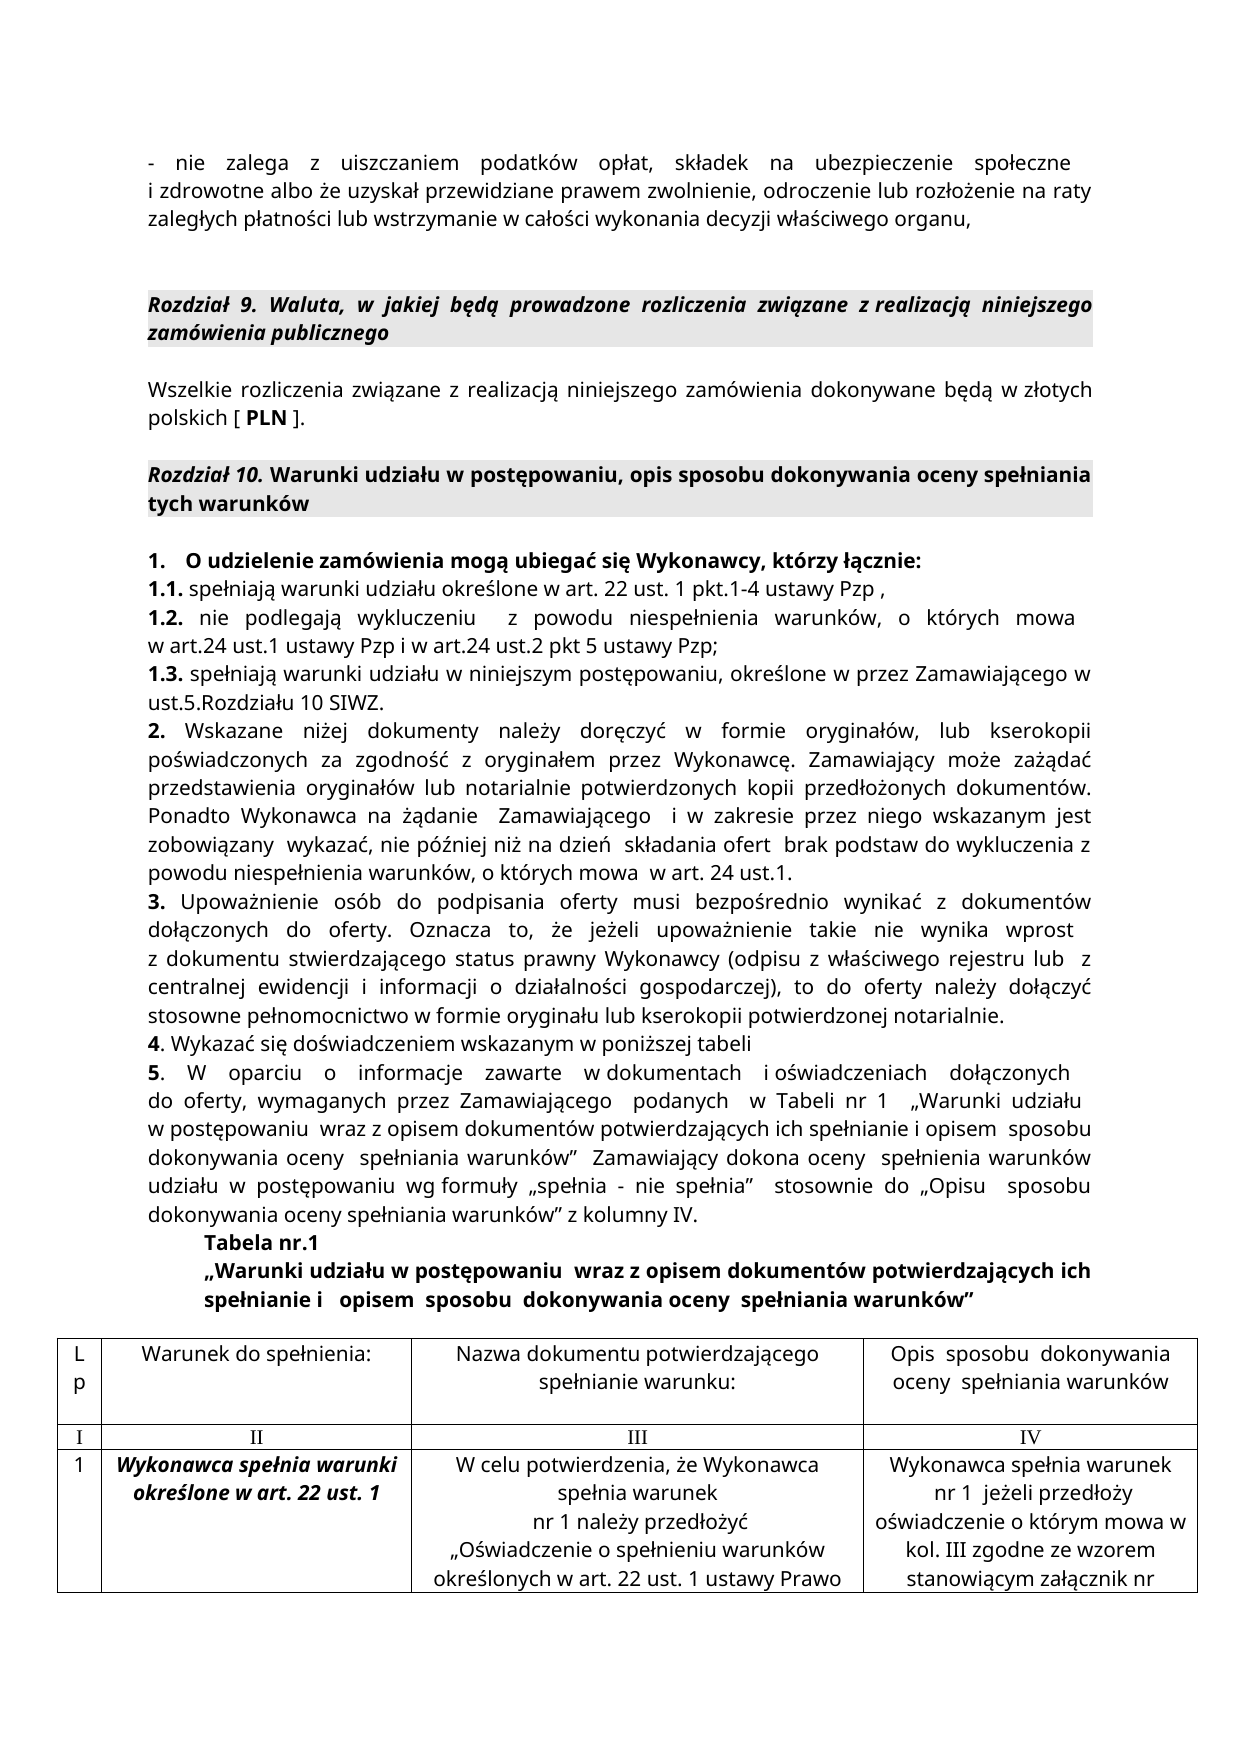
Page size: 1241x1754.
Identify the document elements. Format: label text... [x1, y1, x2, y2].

text - nie zalega z uiszczaniem podatków opłat, składek na ubezpieczenie społeczne i zdrowotne albo że uzyskał przewidziane prawem zwolnienie, odroczenie lub rozłożenie na raty zaległych płatności lub wstrzymanie w całości wykonania decyzji właściwego organu, [148, 148, 1093, 233]
table_cell IV [864, 1425, 1197, 1449]
text Rozdział 10. Warunki udziału w postępowaniu, opis sposobu dokonywania oceny spełniania tych warunków [148, 460, 1093, 517]
table_cell III [412, 1425, 863, 1449]
table_cell 1 [58, 1450, 101, 1592]
table_header Lp [58, 1339, 101, 1424]
text Tabela nr.1 [204, 1228, 1093, 1257]
text 1.3. spełniają warunki udziału w niniejszym postępowaniu, określone w przez Zamawiającego w ust.5.Rozdziału 10 SIWZ. [148, 659, 1093, 716]
table_header Opis sposobu dokonywania oceny spełniania warunków [864, 1339, 1197, 1424]
table_header Warunek do spełnienia: [102, 1339, 411, 1424]
text 1.1. spełniają warunki udziału określone w art. 22 ust. 1 pkt.1-4 ustawy Pzp , [148, 574, 1093, 603]
text 2. Wskazane niżej dokumenty należy doręczyć w formie oryginałów, lub kserokopii poświadczonych za zgodność z oryginałem przez Wykonawcę. Zamawiający może zażądać przedstawienia oryginałów lub notarialnie potwierdzonych kopii przedłożonych dokumentów. Ponadto Wykonawca na żądanie Zamawiającego i w zakresie przez niego wskazanym jest zobowiązany wykazać, nie później niż na dzień składania ofert brak podstaw do wykluczenia z powodu niespełnienia warunków, o których mowa w art. 24 ust.1. [148, 716, 1093, 887]
text 5. W oparciu o informacje zawarte w dokumentach i oświadczeniach dołączonych do oferty, wymaganych przez Zamawiającego podanych w Tabeli nr 1 „Warunki udziału w postępowaniu wraz z opisem dokumentów potwierdzających ich spełnianie i opisem sposobu dokonywania oceny spełniania warunków” Zamawiający dokona oceny spełnienia warunków udziału w postępowaniu wg formuły „spełnia - nie spełnia” stosownie do „Opisu sposobu dokonywania oceny spełniania warunków” z kolumny IV. [148, 1058, 1093, 1228]
table_cell II [102, 1425, 411, 1449]
text Rozdział 9. Waluta, w jakiej będą prowadzone rozliczenia związane z realizacją niniejszego zamówienia publicznego [148, 290, 1093, 347]
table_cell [102, 1450, 411, 1592]
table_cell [412, 1450, 863, 1592]
text Wszelkie rozliczenia związane z realizacją niniejszego zamówienia dokonywane będą w złotych polskich [ PLN ]. [148, 375, 1093, 432]
table_header Nazwa dokumentu potwierdzającego spełnianie warunku: [412, 1339, 863, 1424]
text 1.2. nie podlegają wykluczeniu z powodu niespełnienia warunków, o których mowa w art.24 ust.1 ustawy Pzp i w art.24 ust.2 pkt 5 ustawy Pzp; [148, 603, 1093, 659]
table_cell I [58, 1425, 101, 1449]
text 3. Upoważnienie osób do podpisania oferty musi bezpośrednio wynikać z dokumentów dołączonych do oferty. Oznacza to, że jeżeli upoważnienie takie nie wynika wprost z dokumentu stwierdzającego status prawny Wykonawcy (odpisu z właściwego rejestru lub z centralnej ewidencji i informacji o działalności gospodarczej), to do oferty należy dołączyć stosowne pełnomocnictwo w formie oryginału lub kserokopii potwierdzonej notarialnie. [148, 887, 1093, 1029]
text „Warunki udziału w postępowaniu wraz z opisem dokumentów potwierdzających ich spełnianie i opisem sposobu dokonywania oceny spełniania warunków” [204, 1257, 1093, 1313]
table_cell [864, 1450, 1197, 1592]
list O udzielenie zamówienia mogą ubiegać się Wykonawcy, którzy łącznie: [148, 546, 1093, 574]
text 4. Wykazać się doświadczeniem wskazanym w poniższej tabeli [148, 1029, 1093, 1058]
